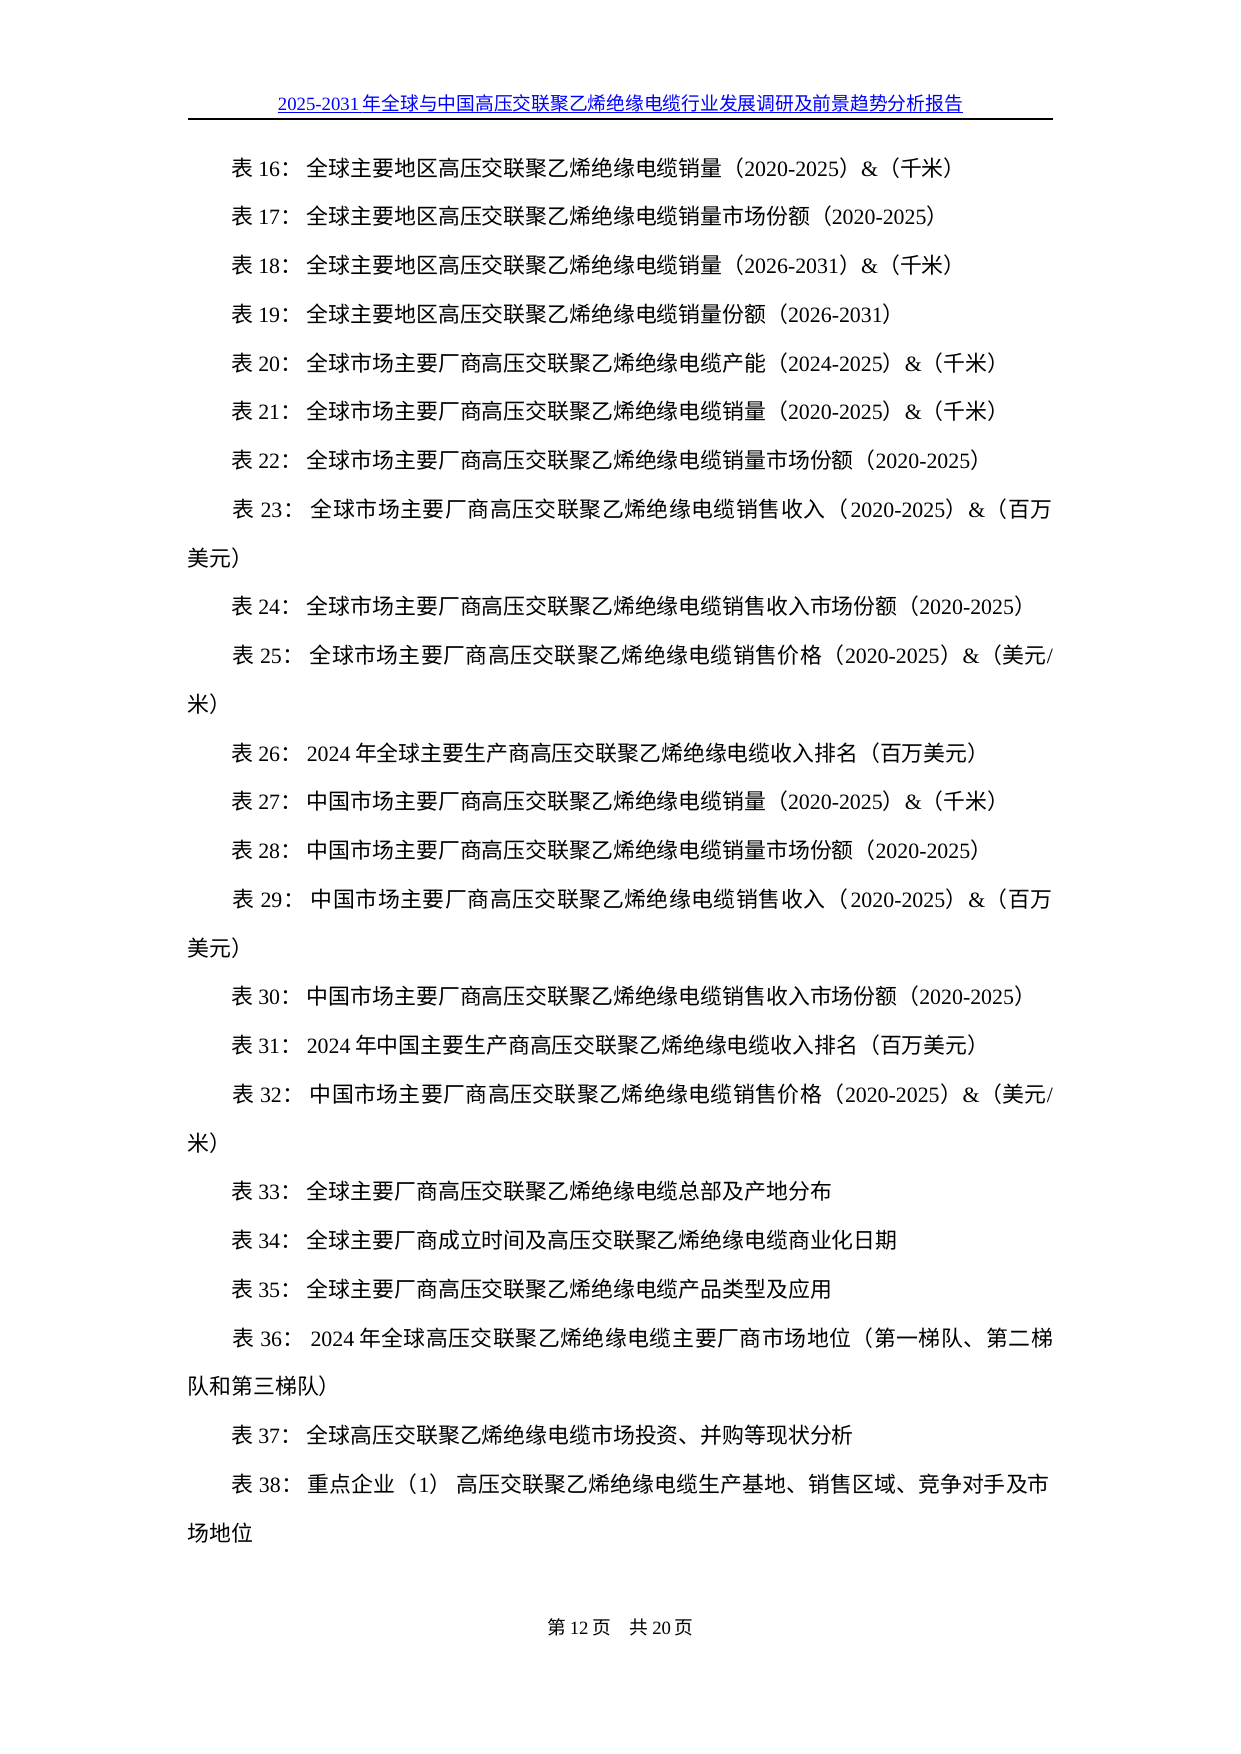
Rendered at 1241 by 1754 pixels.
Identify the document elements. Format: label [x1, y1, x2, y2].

text [187, 150, 1053, 1548]
